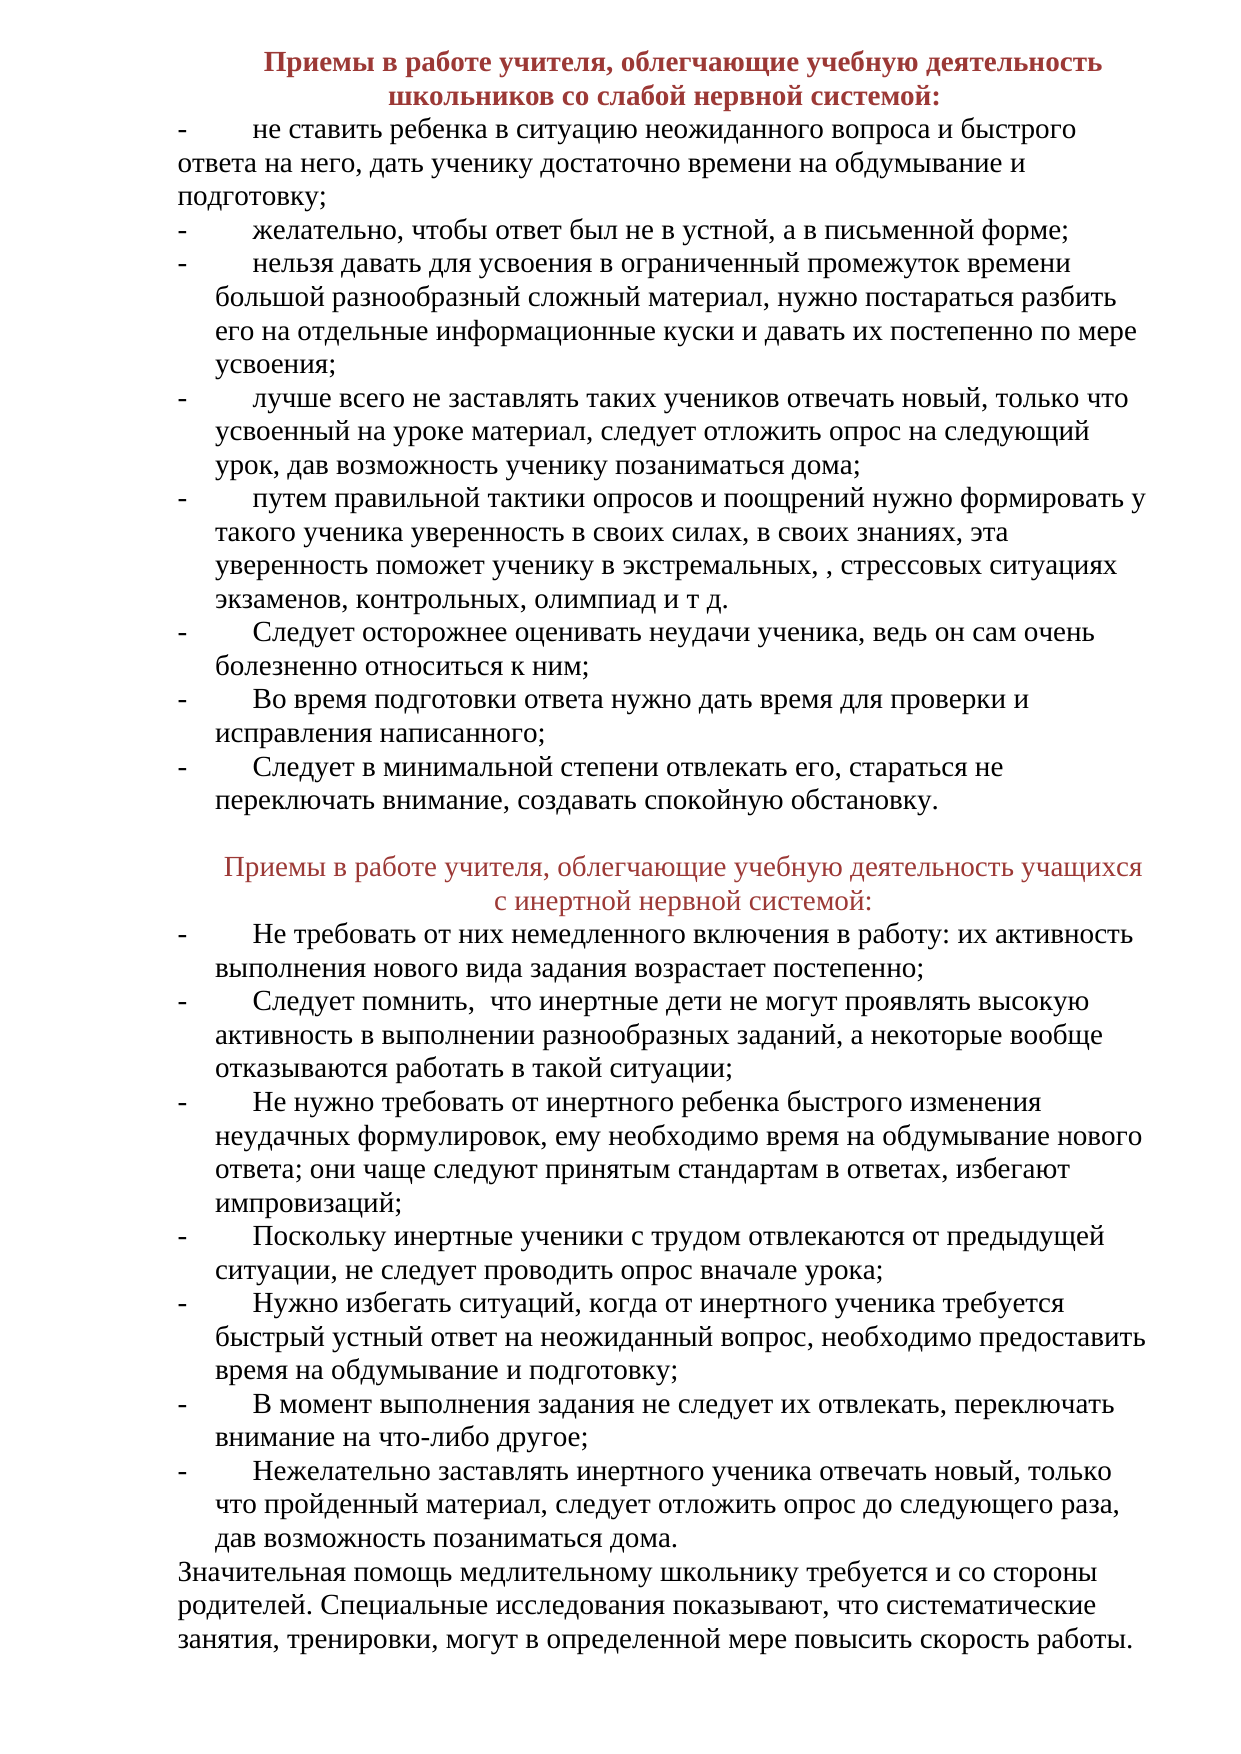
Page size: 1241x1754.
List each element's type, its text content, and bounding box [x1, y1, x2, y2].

text - Нежелательно заставлять инертного ученика отвечать новый, только что пройденный материал, следует отложить опрос до следующего раза, дав возможность позаниматься дома. [177, 1453, 1152, 1554]
text - Нужно избегать ситуаций, когда от инертного ученика требуется быстрый устный ответ на неожиданный вопрос, необходимо предоставить время на обдумывание и подготовку; [177, 1285, 1152, 1386]
subtitle Приемы в работе учителя, облегчающие учебную деятельность школьников со слабой нервной системой: [177, 44, 1152, 111]
text - Следует в минимальной степени отвлекать его, стараться не переключать внимание, создавать спокойную обстановку. [177, 749, 1152, 816]
text - лучше всего не заставлять таких учеников отвечать новый, только что усвоенный на уроке материал, следует отложить опрос на следующий урок, дав возможность ученику позаниматься дома; [177, 380, 1152, 480]
text Значительная помощь медлительному школьнику требуется и со стороны родителей. Специальные исследования показывают, что систематические занятия, тренировки, могут в определенной мере повысить скорость работы. [177, 1554, 1152, 1654]
text - Не нужно требовать от инертного ребенка быстрого изменения неудачных формулировок, ему необходимо время на обдумывание нового ответа; они чаще следуют принятым стандартам в ответах, избегают импровизаций; [177, 1084, 1152, 1218]
text - путем правильной тактики опросов и поощрений нужно формировать у такого ученика уверенность в своих силах, в своих знаниях, эта уверенность поможет ученику в экстремальных, , стрессовых ситуациях экзаменов, контрольных, олимпиад и т д. [177, 480, 1152, 614]
text - Следует осторожнее оценивать неудачи ученика, ведь он сам очень болезненно относиться к ним; [177, 614, 1152, 682]
text - Не требовать от них немедленного включения в работу: их активность выполнения нового вида задания возрастает постепенно; [177, 916, 1152, 983]
text - не ставить ребенка в ситуацию неожиданного вопроса и быстрого ответа на него, дать ученику достаточно времени на обдумывание и подготовку; [177, 111, 1152, 212]
text - Поскольку инертные ученики с трудом отвлекаются от предыдущей ситуации, не следует проводить опрос вначале урока; [177, 1218, 1152, 1285]
text - Следует помнить, что инертные дети не могут проявлять высокую активность в выполнении разнообразных заданий, а некоторые вообще отказываются работать в такой ситуации; [177, 983, 1152, 1084]
text - нельзя давать для усвоения в ограниченный промежуток времени большой разнообразный сложный материал, нужно постараться разбить его на отдельные информационные куски и давать их постепенно по мере усвоения; [177, 246, 1152, 380]
text - В момент выполнения задания не следует их отвлекать, переключать внимание на что-либо другое; [177, 1386, 1152, 1453]
text - желательно, чтобы ответ был не в устной, а в письменной форме; [177, 212, 1152, 246]
text Приемы в работе учителя, облегчающие учебную деятельность учащихся с инертной нервной системой: [215, 849, 1152, 916]
text - Во время подготовки ответа нужно дать время для проверки и исправления написанного; [177, 682, 1152, 749]
